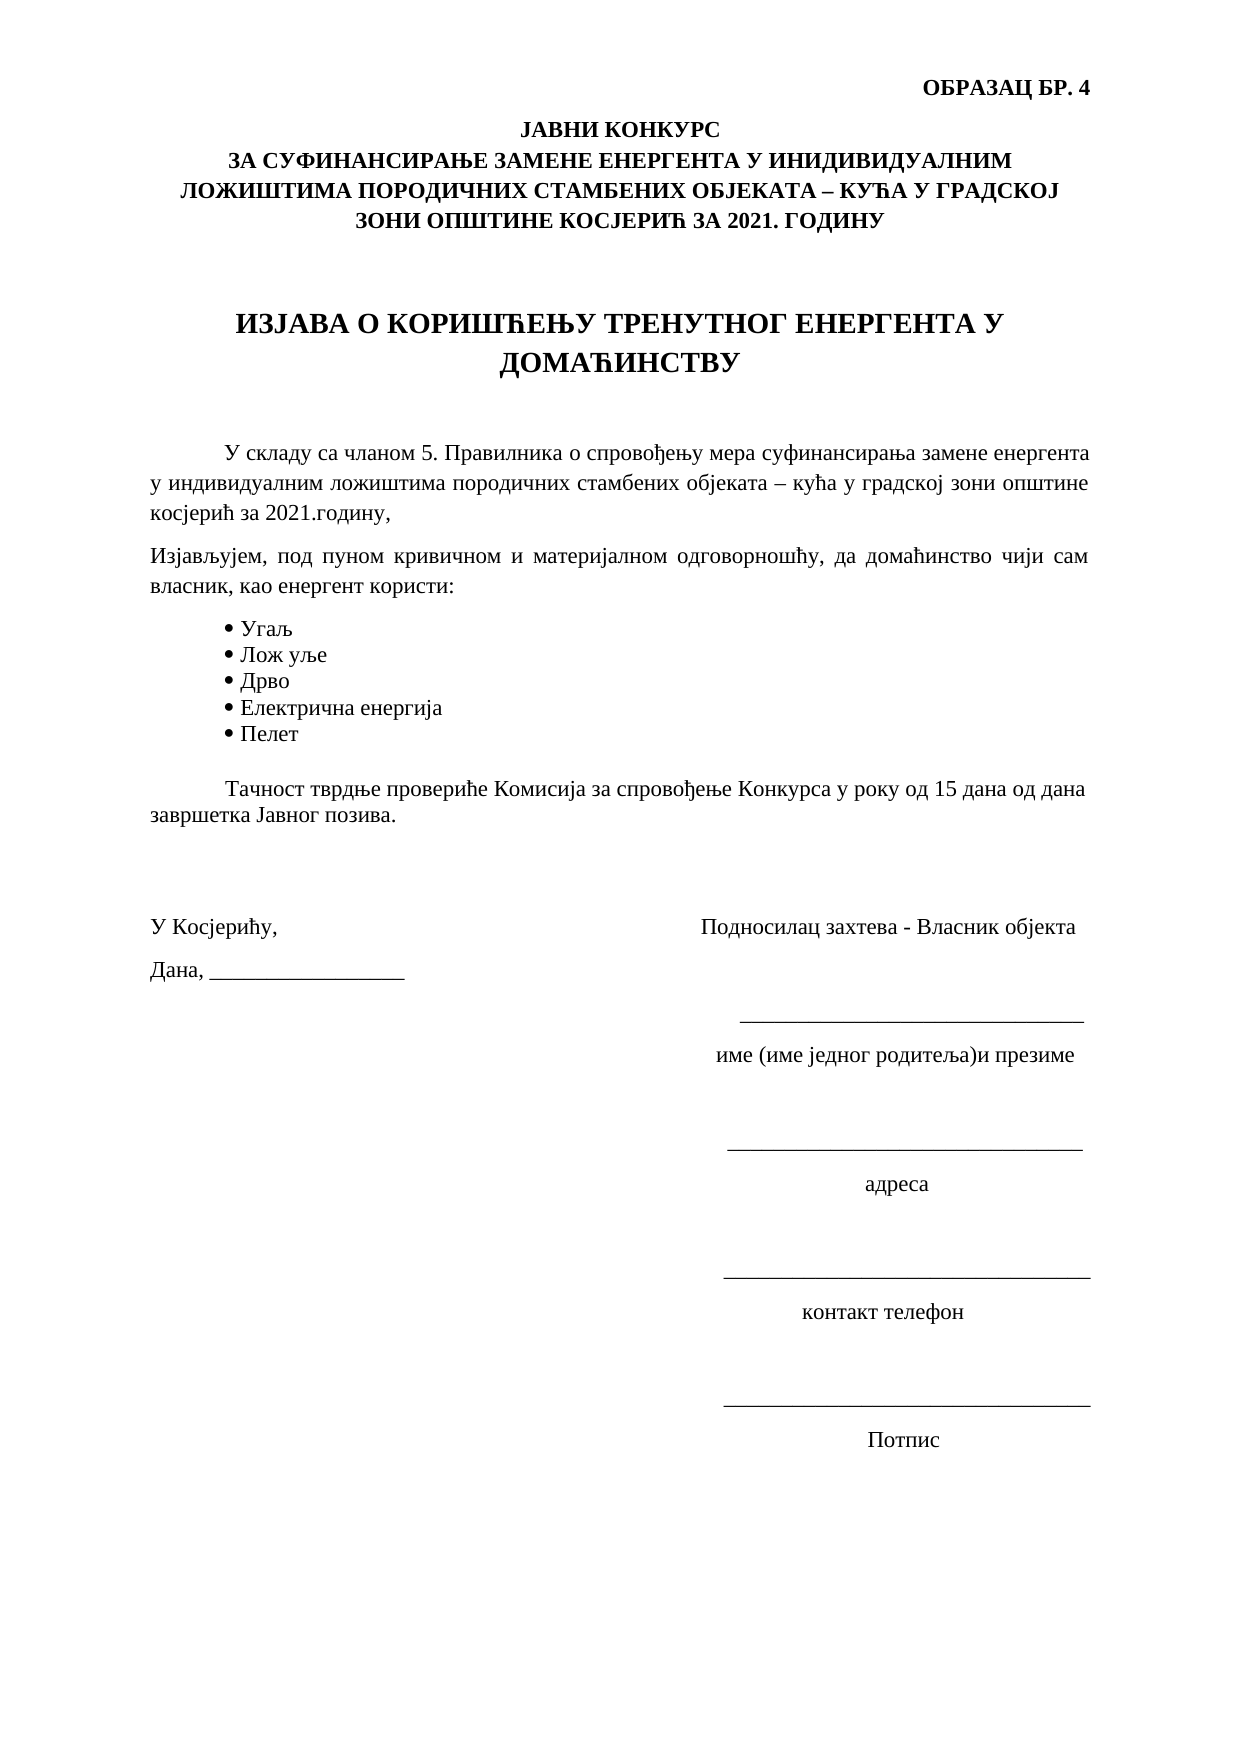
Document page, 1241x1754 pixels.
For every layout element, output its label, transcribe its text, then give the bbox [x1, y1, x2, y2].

text Угаљ [150, 615, 1090, 641]
text Дрво [150, 667, 1090, 694]
text У Косјерићу, Подносилац захтева - Власник објекта [150, 913, 1090, 940]
text Дана, _________________ [150, 956, 1090, 982]
text име (име једног родитеља)и презиме [150, 1041, 1090, 1068]
text Тачност тврдње провериће Комисија за спровођење Конкурса у року од 15 дана од дана завршетка Јавног позива. [150, 775, 1090, 828]
text Изјављујем, под пуном кривичном и материјалном одговорношћу, да домаћинство чији сам власник, као енергент користи: [150, 542, 1090, 598]
text Електрична енергија [150, 694, 1090, 720]
text контакт телефон [150, 1298, 1090, 1324]
text адреса [150, 1169, 1090, 1196]
text Лож уље [150, 641, 1090, 667]
text Пелет [150, 720, 1090, 746]
text _______________________________ [150, 1127, 1090, 1153]
text ______________________________ [150, 999, 1090, 1025]
text У складу са чланом 5. Правилника о спровођењу мера суфинансирања замене енергента у индивидуалним ложиштима породичних стамбених објеката – кућа у градској зони општине косјерић за 2021.годину, [150, 439, 1090, 525]
text Потпис [150, 1426, 1090, 1452]
text ________________________________ [150, 1255, 1090, 1281]
text ________________________________ [150, 1383, 1090, 1409]
text ИЗЈАВА О КОРИШЋЕЊУ ТРЕНУТНОГ ЕНЕРГЕНТА У ДОМАЋИНСТВУ [150, 306, 1090, 378]
